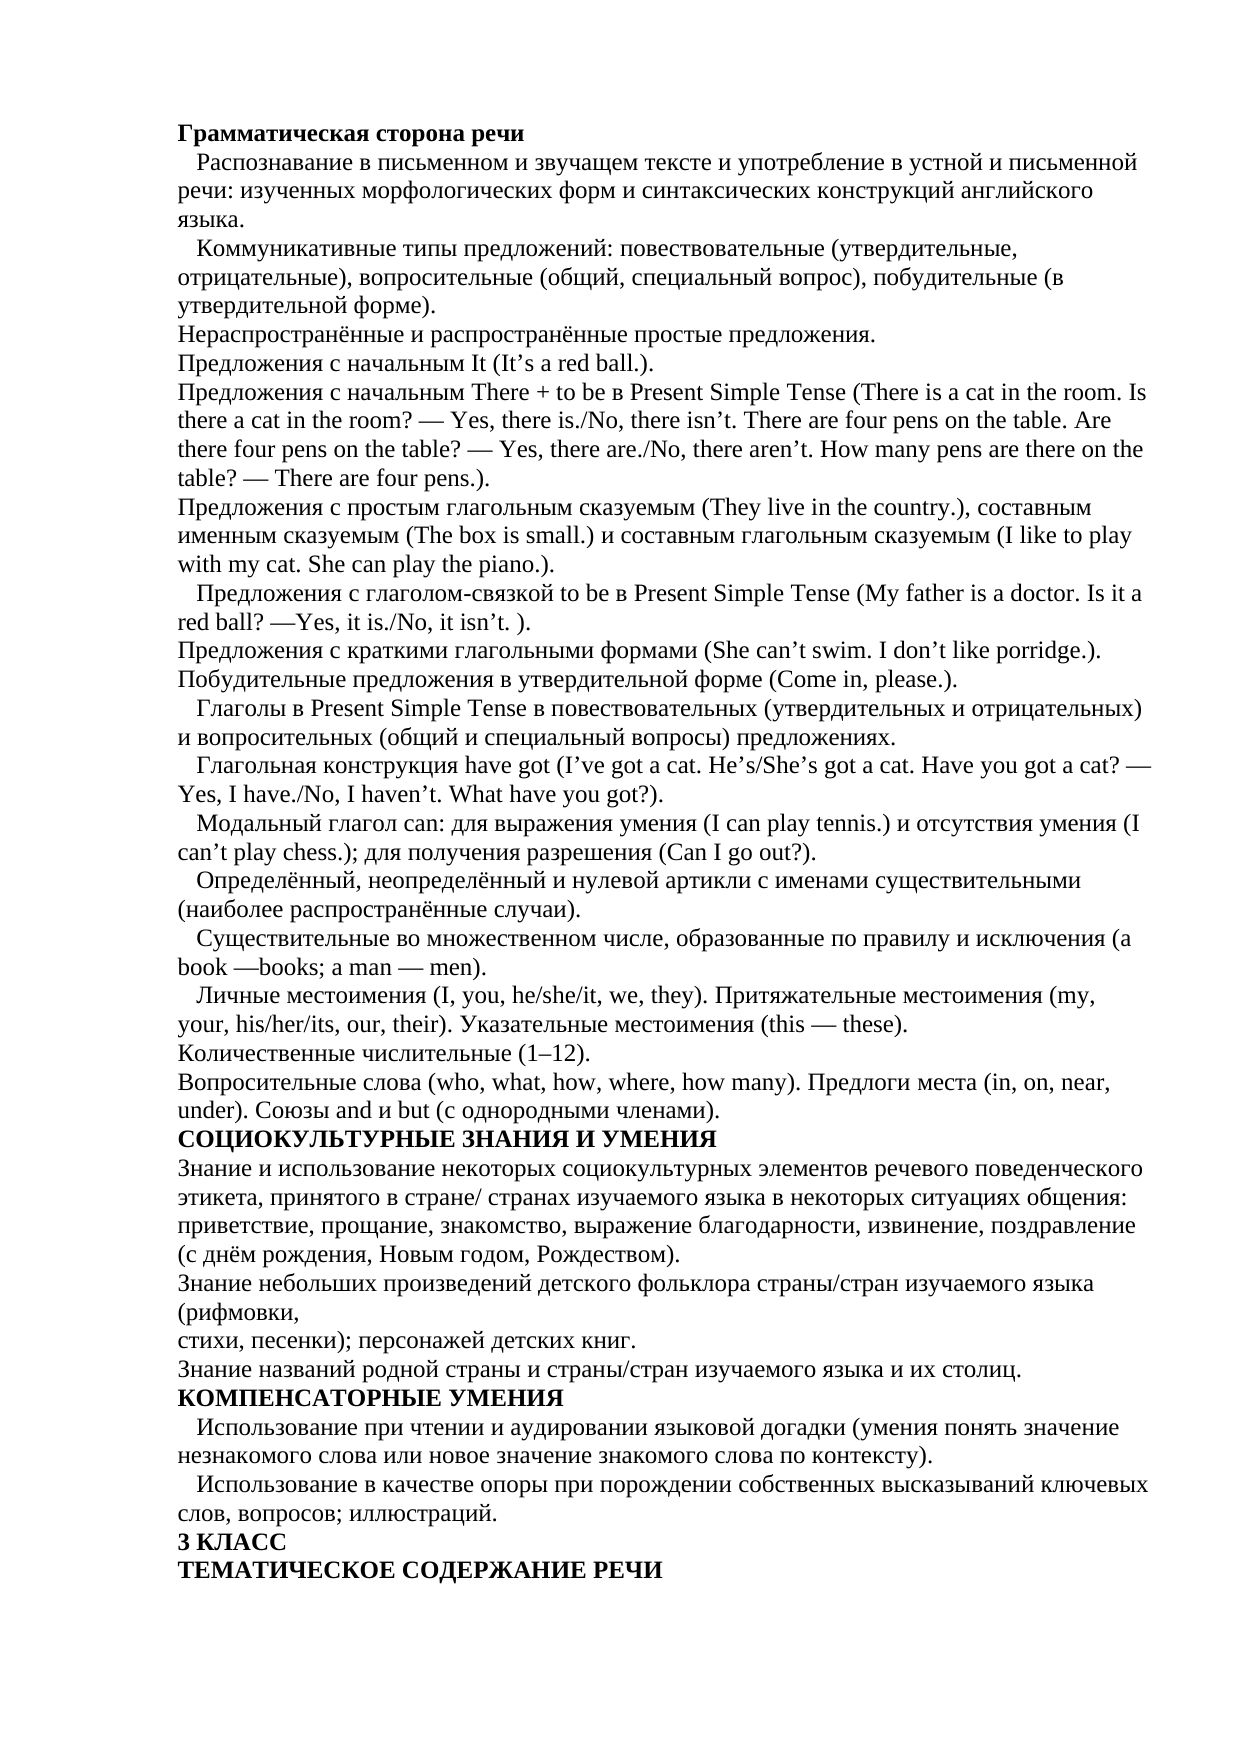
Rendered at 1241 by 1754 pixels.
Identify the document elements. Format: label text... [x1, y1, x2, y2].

text Знание названий родной страны и страны/стран изучаемого языка и их столиц. [177, 1354, 1152, 1383]
text Модальный глагол can: для выражения умения (I can play tennis.) и отсутствия умения (I can’t play chess.); для получения разрешения (Can I go out?). [177, 808, 1152, 866]
text Использование при чтении и аудировании языковой догадки (умения понять значение незнакомого слова или новое значение знакомого слова по контексту). [177, 1412, 1152, 1469]
text Вопросительные слова (who, what, how, where, how many). Предлоги места (in, on, near, under). Союзы and и but (c однородными членами). [177, 1067, 1152, 1124]
text Предложения с начальным There + to be в Present Simple Tense (There is a cat in the room. Is there a cat in the room? — Yes, there is./No, there isn’t. There are four pens on the table. Are there four pens on the table? — Yes, there are./No, there aren’t. How many pens are there on the table? — There are four pens.). [177, 377, 1152, 492]
text Определённый, неопределённый и нулевой артикли c именами существительными (наиболее распространённые случаи). [177, 866, 1152, 923]
text Глаголы в Present Simple Tense в повествовательных (утвердительных и отрицательных) и вопросительных (общий и специальный вопросы) предложениях. [177, 693, 1152, 751]
text Существительные во множественном числе, образованные по правилу и исключения (a book —books; a man — men). [177, 923, 1152, 981]
text Предложения с глаголом-связкой to be в Present Simple Tense (My father is a doctor. Is it a red ball? —Yes, it is./No, it isn’t. ). [177, 578, 1152, 636]
text Глагольная конструкция have got (I’ve got a cat. He’s/She’s got a cat. Have you got a cat? — Yes, I have./No, I haven’t. What have you got?). [177, 751, 1152, 808]
text Личные местоимения (I, you, he/she/it, we, they). Притяжательные местоимения (my, your, his/her/its, our, their). Указательные местоимения (this — these). [177, 981, 1152, 1038]
text Коммуникативные типы предложений: повествовательные (утвердительные, отрицательные), вопросительные (общий, специальный вопрос), побудительные (в утвердительной форме). [177, 233, 1152, 319]
text Предложения с начальным It (It’s a red ball.). [177, 348, 1152, 377]
text Распознавание в письменном и звучащем тексте и употребление в устной и письменной речи: изученных морфологических форм и синтаксических конструкций английского языка. [177, 147, 1152, 233]
text Нераспространённые и распространённые простые предложения. [177, 319, 1152, 348]
text Количественные числительные (1–12). [177, 1038, 1152, 1067]
text ТЕМАТИЧЕСКОЕ СОДЕРЖАНИЕ РЕЧИ [177, 1556, 1152, 1584]
text Предложения с краткими глагольными формами (She can’t swim. I don’t like porridge.). [177, 636, 1152, 664]
text Предложения с простым глагольным сказуемым (They live in the country.), составным именным сказуемым (The box is small.) и составным глагольным сказуемым (I like to play with my cat. She can play the piano.). [177, 492, 1152, 578]
text стихи, песенки); персонажей детских книг. [177, 1326, 1152, 1354]
text КОМПЕНСАТОРНЫЕ УМЕНИЯ [177, 1383, 1152, 1412]
text СОЦИОКУЛЬТУРНЫЕ ЗНАНИЯ И УМЕНИЯ [177, 1124, 1152, 1153]
text Использование в качестве опоры при порождении собственных высказываний ключевых слов, вопросов; иллюстраций. [177, 1469, 1152, 1527]
text 3 КЛАСС [177, 1527, 1152, 1556]
text Побудительные предложения в утвердительной форме (Come in, please.). [177, 664, 1152, 693]
text Знание небольших произведений детского фольклора страны/стран изучаемого языка (рифмовки, [177, 1268, 1152, 1326]
text Знание и использование некоторых социокультурных элементов речевого поведенческого этикета, принятого в стране/ странах изучаемого языка в некоторых ситуациях общения: приветствие, прощание, знакомство, выражение благодарности, извинение, поздравление (с днём рождения, Новым годом, Рождеством). [177, 1153, 1152, 1268]
text Грамматическая сторона речи [177, 118, 1152, 147]
